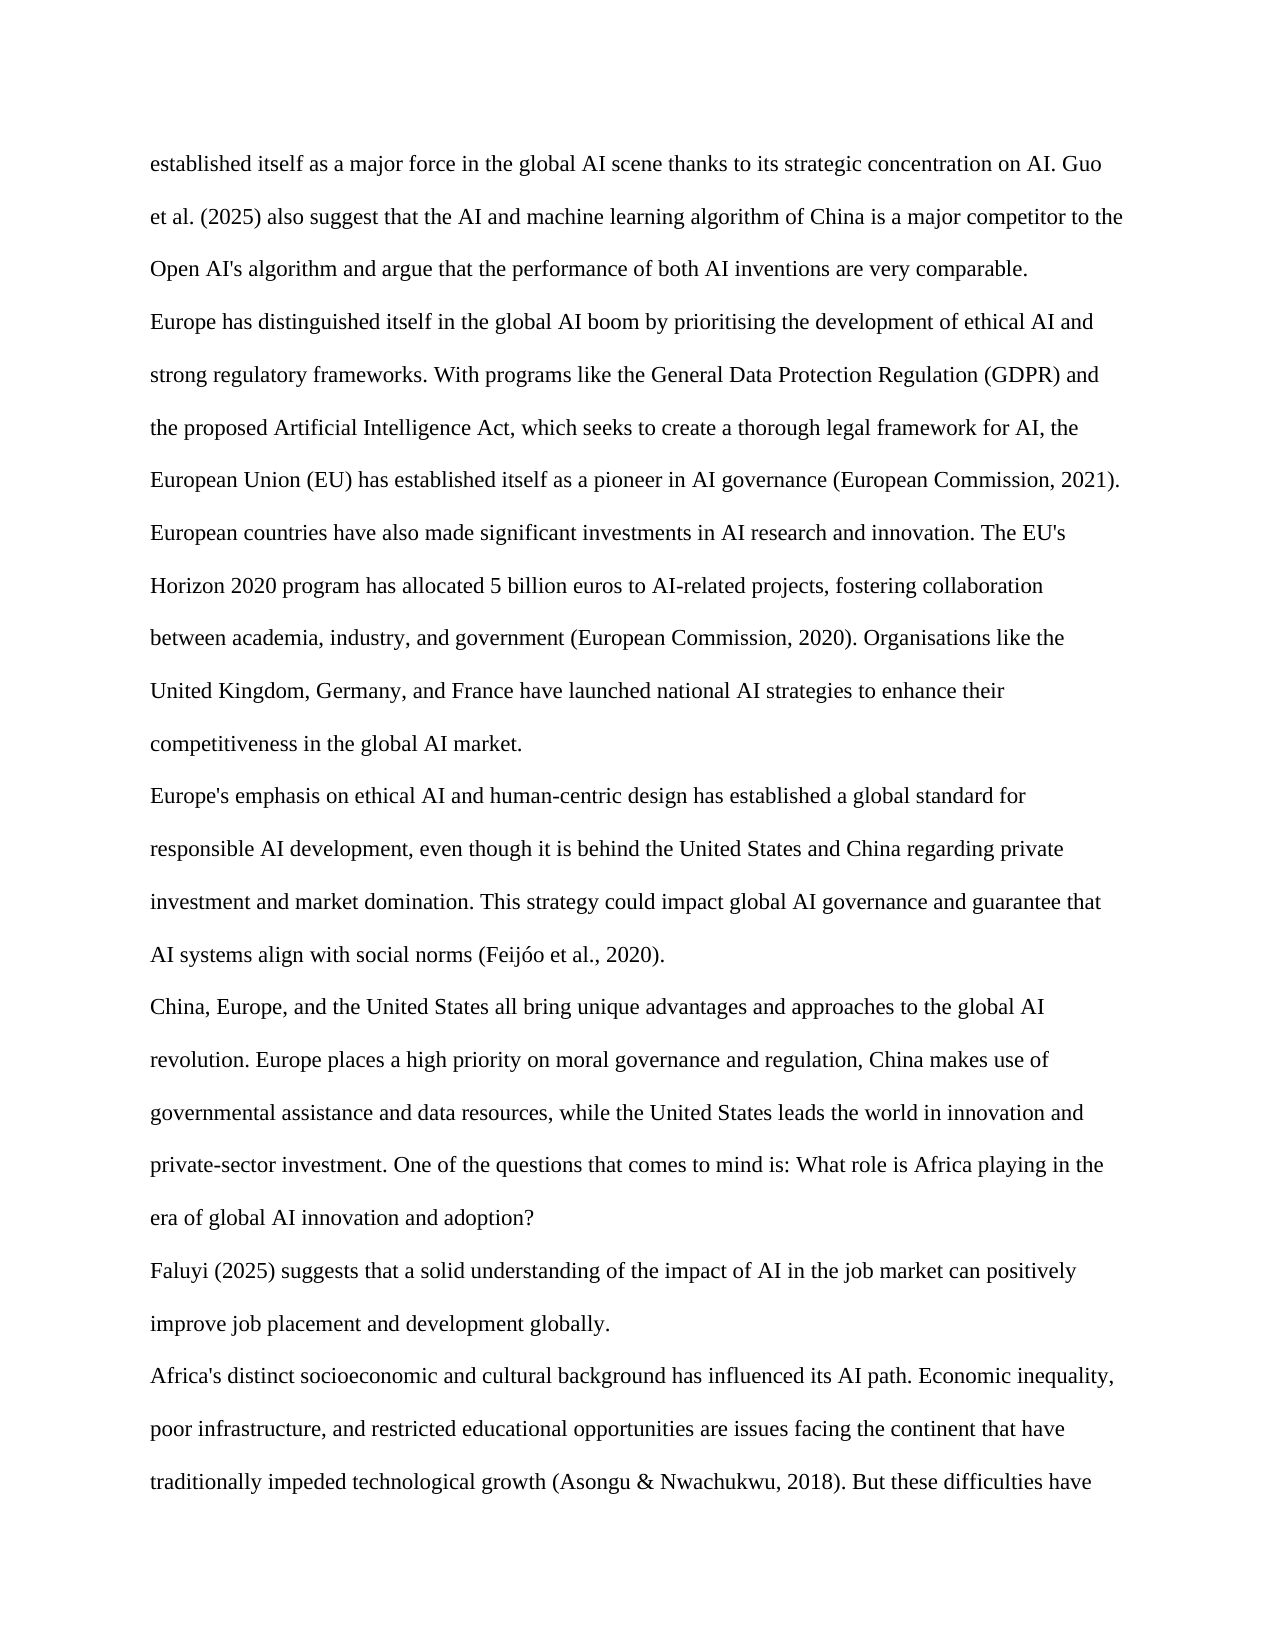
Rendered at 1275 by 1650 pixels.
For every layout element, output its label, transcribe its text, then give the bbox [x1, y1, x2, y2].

text Faluyi (2025) suggests that a solid understanding of the impact of AI in the job market can positively improve job placement and development globally. [150, 1257, 1125, 1336]
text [150, 1362, 1125, 1494]
text Europe's emphasis on ethical AI and human-centric design has established a global standard for responsible AI development, even though it is behind the United States and China regarding private investment and market domination. This strategy could impact global AI governance and guarantee that AI systems align with social norms (Feijóo et al., 2020). [150, 782, 1125, 967]
text China, Europe, and the United States all bring unique advantages and approaches to the global AI revolution. Europe places a high priority on moral governance and regulation, China makes use of governmental assistance and data resources, while the United States leads the world in innovation and private-sector investment. One of the questions that comes to mind is: What role is Africa playing in the era of global AI innovation and adoption? [150, 993, 1125, 1231]
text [150, 150, 1125, 282]
text Europe has distinguished itself in the global AI boom by prioritising the development of ethical AI and strong regulatory frameworks. With programs like the General Data Protection Regulation (GDPR) and the proposed Artificial Intelligence Act, which seeks to create a thorough legal framework for AI, the European Union (EU) has established itself as a pioneer in AI governance (European Commission, 2021). [150, 308, 1125, 493]
text European countries have also made significant investments in AI research and innovation. The EU's Horizon 2020 program has allocated 5 billion euros to AI-related projects, fostering collaboration between academia, industry, and government (European Commission, 2020). Organisations like the United Kingdom, Germany, and France have launched national AI strategies to enhance their competitiveness in the global AI market. [150, 519, 1125, 756]
